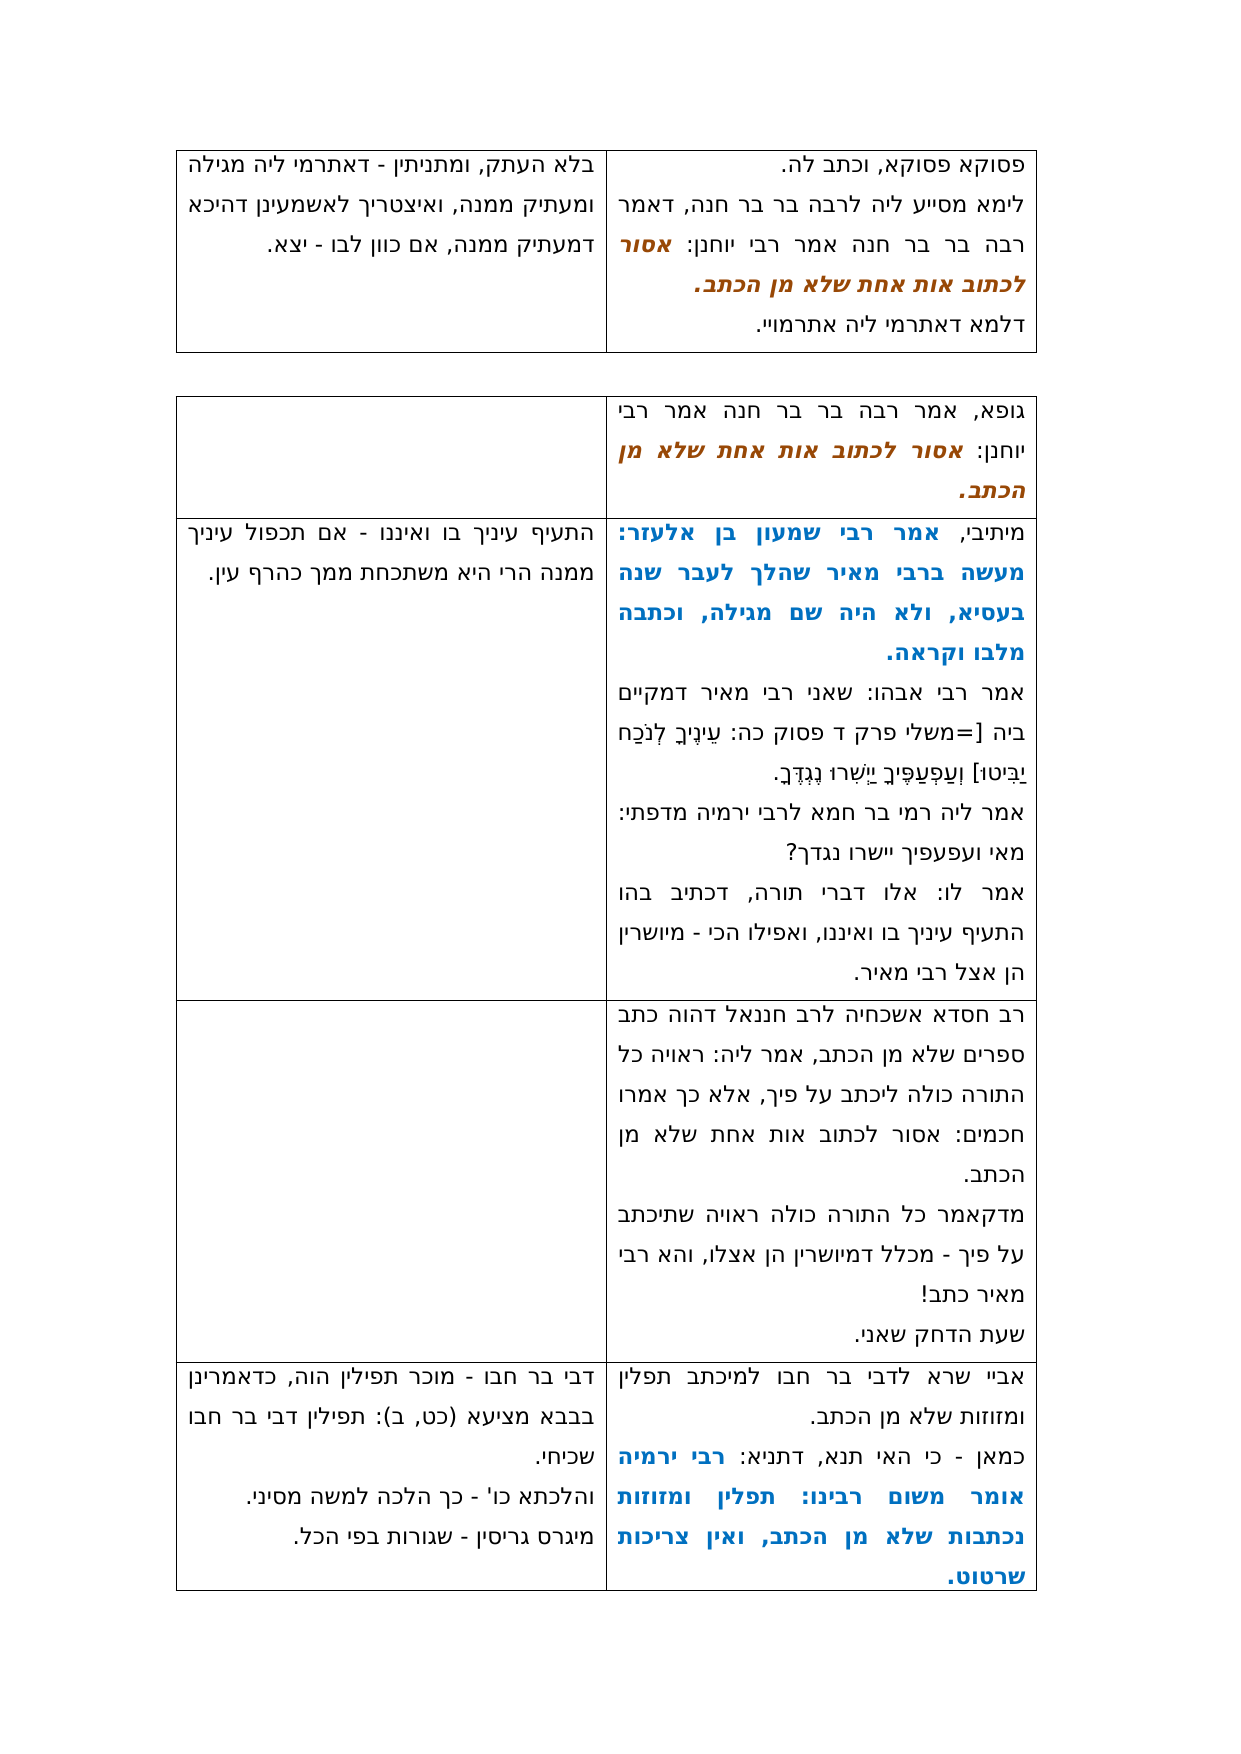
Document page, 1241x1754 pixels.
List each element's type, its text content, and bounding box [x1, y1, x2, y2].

table_header [177, 397, 606, 518]
table_header גופא, אמר רבה בר בר חנה אמר רבי יוחנן: אסור לכתוב אות אחת שלא מן הכתב. [607, 397, 1036, 518]
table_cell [607, 1363, 1036, 1590]
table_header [607, 151, 1036, 352]
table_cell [177, 1363, 606, 1590]
table_cell רב חסדא אשכחיה לרב חננאל דהוה כתב ספרים שלא מן הכתב, אמר ליה: ראויה כל התורה כולה ליכתב על פיך, אלא כך אמרו חכמים: אסור לכתוב אות אחת שלא מן הכתב. מדקאמר כל התורה כולה ראויה שתיכתב על פיך - מכלל דמיושרין הן אצלו, והא רבי מאיר כתב! שעת הדחק שאני. [607, 1001, 1036, 1362]
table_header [177, 151, 606, 352]
table_cell [177, 1001, 606, 1362]
table_cell מיתיבי, אמר רבי שמעון בן אלעזר: מעשה ברבי מאיר שהלך לעבר שנה בעסיא, ולא היה שם מגילה, וכתבה מלבו וקראה. אמר רבי אבהו: שאני רבי מאיר דמקיים ביה [=משלי פרק ד פסוק כה: עֵינֶיךָ לְנֹכַח יַבִּיטוּ] וְעַפְעַפֶּיךָ יַיְשִׁרוּ נֶגְדֶּךָ. אמר ליה רמי בר חמא לרבי ירמיה מדפתי: מאי ועפעפיך יישרו נגדך? אמר לו: אלו דברי תורה, דכתיב בהו התעיף עיניך בו ואיננו, ואפילו הכי - מיושרין הן אצל רבי מאיר. [607, 519, 1036, 1000]
table_cell התעיף עיניך בו ואיננו - אם תכפול עיניך ממנה הרי היא משתכחת ממך כהרף עין. [177, 519, 606, 1000]
